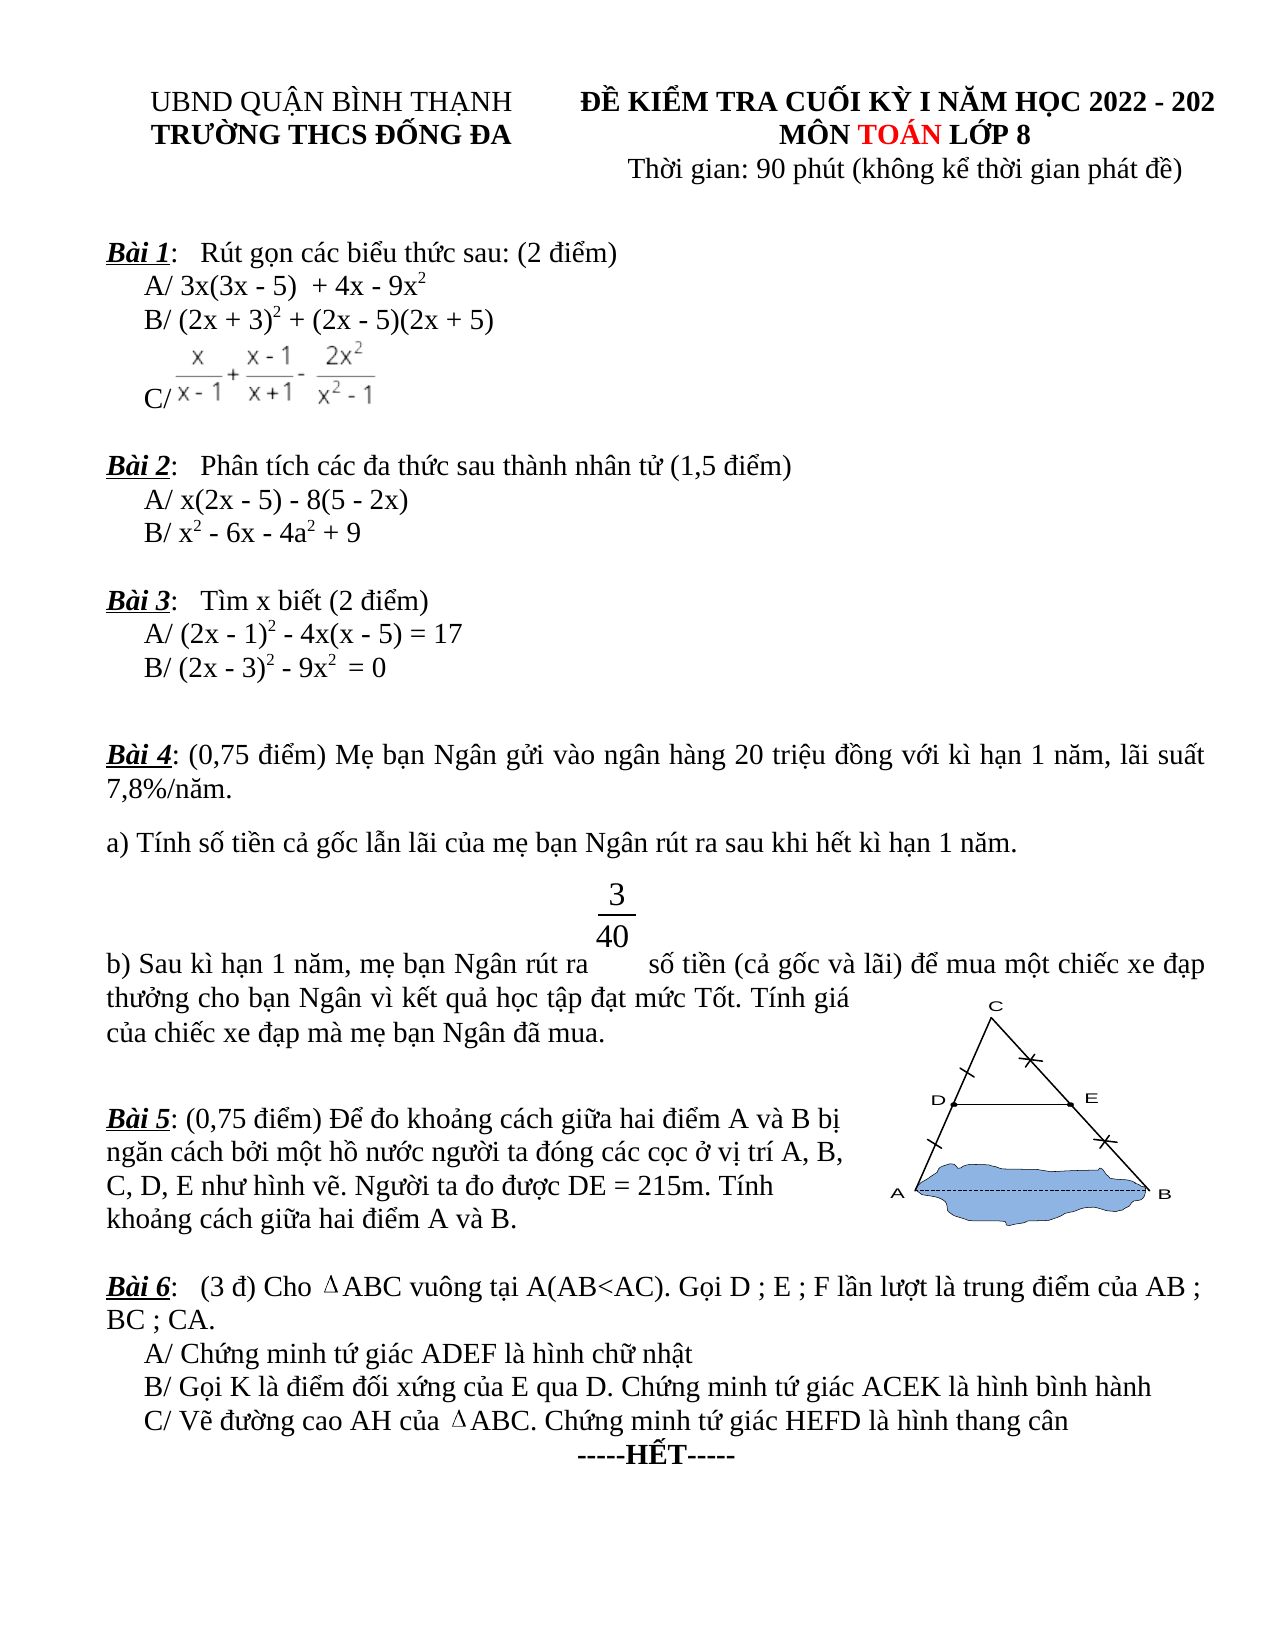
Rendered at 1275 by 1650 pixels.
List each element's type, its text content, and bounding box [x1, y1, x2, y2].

text Bài 3: Tìm x biết (2 điểm) [106, 583, 1206, 616]
text Bài 1: Rút gọn các biểu thức sau: (2 điểm) [106, 235, 1206, 268]
list A/ x(2x - 5) - 8(5 - 2x) [144, 482, 1206, 516]
text TRƯỜNG THCS ĐỐNG ĐA MÔN TOÁN LỚP 8 [106, 117, 1206, 151]
list C/ Vẽ đường cao AH của ABC. Chứng minh tứ giác HEFD là hình thang cân [144, 1403, 1206, 1437]
list A/ Chứng minh tứ giác ADEF là hình chữ nhật [144, 1336, 1206, 1369]
list B/ (2x - 3)2 - 9x2 = 0 [144, 650, 1206, 683]
text Bài 2: Phân tích các đa thức sau thành nhân tử (1,5 điểm) [106, 448, 1206, 482]
list C/ [144, 335, 1206, 415]
text b) Sau kì hạn 1 năm, mẹ bạn Ngân rút ra số tiền (cả gốc và lãi) để mua một chiếc xe đạp thưởng cho bạn Ngân vì kết quả học tập đạt mức Tốt. Tính giá của chiếc xe đạp mà mẹ bạn Ngân đã mua. [106, 877, 1206, 1048]
text Thời gian: 90 phút (không kể thời gian phát đề) [106, 151, 1206, 184]
list A/ (2x - 1)2 - 4x(x - 5) = 17 [144, 616, 1206, 650]
text a) Tính số tiền cả gốc lẫn lãi của mẹ bạn Ngân rút ra sau khi hết kì hạn 1 năm. [106, 824, 1206, 858]
list A/ 3x(3x - 5) + 4x - 9x2 [144, 268, 1206, 302]
list B/ Gọi K là điểm đối xứng của E qua D. Chứng minh tứ giác ACEK là hình bình hành [144, 1369, 1206, 1403]
list B/ x2 - 6x - 4a2 + 9 [144, 516, 1206, 549]
text Bài 6: (3 đ) Cho ABC vuông tại A(AB<AC). Gọi D ; E ; F lần lượt là trung điểm của AB ; BC ; CA. [106, 1268, 1206, 1336]
text Bài 5: (0,75 điểm) Để đo khoảng cách giữa hai điểm A và B bị ngăn cách bởi một hồ nước người ta đóng các cọc ở vị trí A, B, C, D, E như hình vẽ. Người ta đo được DE = 215m. Tính khoảng cách giữa hai điểm A và B. [106, 1101, 1206, 1235]
text -----HẾT----- [106, 1437, 1206, 1471]
text Bài 4: (0,75 điểm) Mẹ bạn Ngân gửi vào ngân hàng 20 triệu đồng với kì hạn 1 năm, lãi suất 7,8%/năm. [106, 736, 1206, 805]
list B/ (2x + 3)2 + (2x - 5)(2x + 5) [144, 302, 1206, 335]
text UBND QUẬN BÌNH THẠNH ĐỀ KIỂM TRA CUỐI KỲ I NĂM HỌC 2022 - 2023 [106, 84, 1206, 117]
